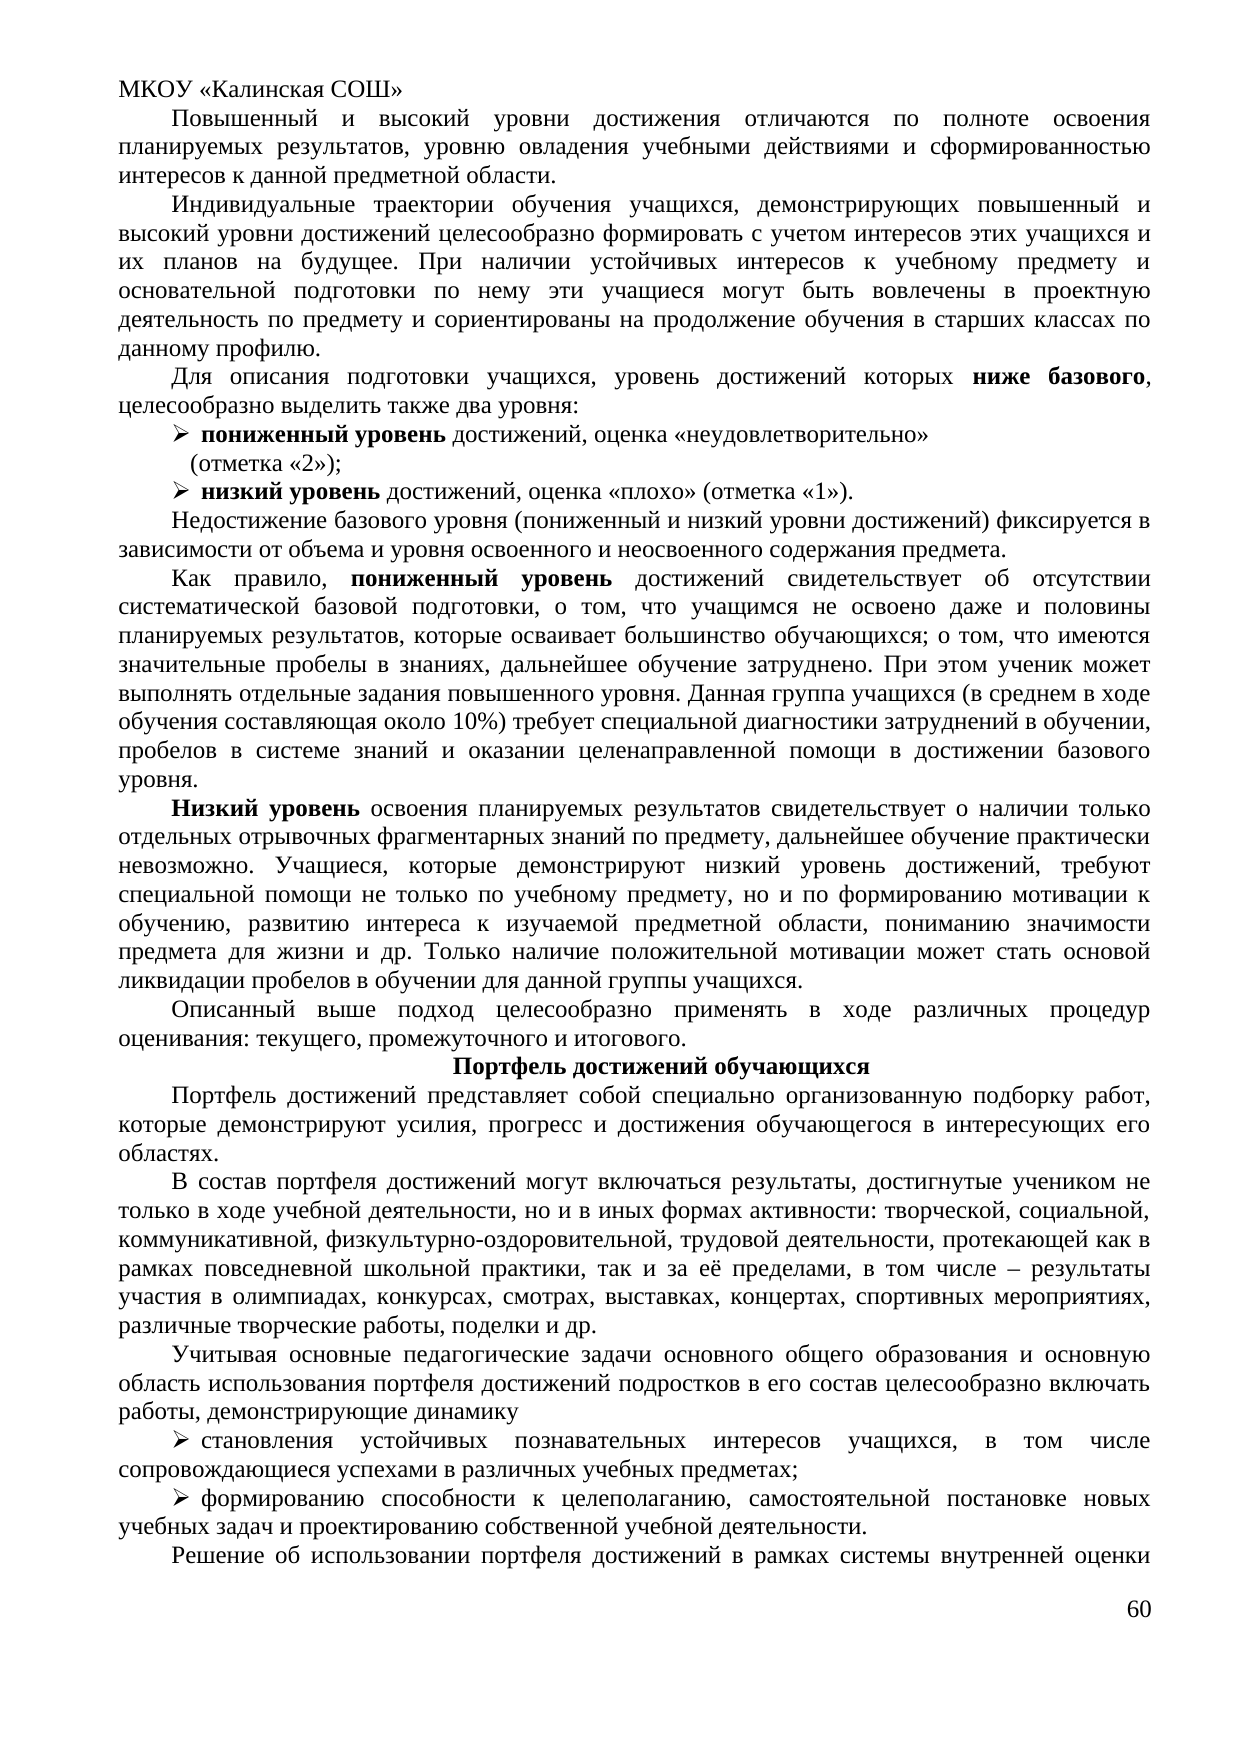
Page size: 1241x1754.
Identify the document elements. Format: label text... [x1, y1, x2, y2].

text В состав портфеля достижений могут включаться результаты, достигнутые учеником не только в ходе учебной деятельности, но и в иных формах активности: творческой, социальной, коммуникативной, физкультурно-оздоровительной, трудовой деятельности, протекающей как в рамках повседневной школьной практики, так и за её пределами, в том числе – результаты участия в олимпиадах, конкурсах, смотрах, выставках, концертах, спортивных мероприятиях, различные творческие работы, поделки и др. [118, 1166, 1152, 1339]
text Для описания подготовки учащихся, уровень достижений которых ниже базового, целесообразно выделить также два уровня: [118, 361, 1152, 419]
text Повышенный и высокий уровни достижения отличаются по полноте освоения планируемых результатов, уровню овладения учебными действиями и сформированностью интересов к данной предметной области. [118, 103, 1152, 189]
list низкий уровень достижений, оценка «плохо» (отметка «1»). [118, 476, 1152, 505]
list становления устойчивых познавательных интересов учащихся, в том числе сопровождающиеся успехами в различных учебных предметах; [118, 1425, 1152, 1483]
list формированию способности к целеполаганию, самостоятельной постановке новых учебных задач и проектированию собственной учебной деятельности. [118, 1483, 1152, 1540]
text Учитывая основные педагогические задачи основного общего образования и основную область использования портфеля достижений подростков в его состав целесообразно включать работы, демонстрирующие динамику [118, 1339, 1152, 1425]
text Низкий уровень освоения планируемых результатов свидетельствует о наличии только отдельных отрывочных фрагментарных знаний по предмету, дальнейшее обучение практически невозможно. Учащиеся, которые демонстрируют низкий уровень достижений, требуют специальной помощи не только по учебному предмету, но и по формированию мотивации к обучению, развитию интереса к изучаемой предметной области, пониманию значимости предмета для жизни и др. Только наличие положительной мотивации может стать основой ликвидации пробелов в обучении для данной группы учащихся. [118, 793, 1152, 994]
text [118, 1540, 1152, 1569]
text Недостижение базового уровня (пониженный и низкий уровни достижений) фиксируется в зависимости от объема и уровня освоенного и неосвоенного содержания предмета. [118, 505, 1152, 563]
text Индивидуальные траектории обучения учащихся, демонстрирующих повышенный и высокий уровни достижений целесообразно формировать с учетом интересов этих учащихся и их планов на будущее. При наличии устойчивых интересов к учебному предмету и основательной подготовки по нему эти учащиеся могут быть вовлечены в проектную деятельность по предмету и сориентированы на продолжение обучения в старших классах по данному профилю. [118, 189, 1152, 361]
text Как правило, пониженный уровень достижений свидетельствует об отсутствии систематической базовой подготовки, о том, что учащимся не освоено даже и половины планируемых результатов, которые осваивает большинство обучающихся; о том, что имеются значительные пробелы в знаниях, дальнейшее обучение затруднено. При этом ученик может выполнять отдельные задания повышенного уровня. Данная группа учащихся (в среднем в ходе обучения составляющая около 10%) требует специальной диагностики затруднений в обучении, пробелов в системе знаний и оказании целенаправленной помощи в достижении базового уровня. [118, 563, 1152, 793]
text Описанный выше подход целесообразно применять в ходе различных процедур оценивания: текущего, промежуточного и итогового. [118, 994, 1152, 1051]
text Портфель достижений представляет собой специально организованную подборку работ, которые демонстрируют усилия, прогресс и достижения обучающегося в интересующих его областях. [118, 1080, 1152, 1166]
list пониженный уровень достижений, оценка «неудовлетворительно» [118, 419, 1152, 448]
text (отметка «2»); [171, 448, 1152, 476]
text Портфель достижений обучающихся [118, 1051, 1152, 1080]
